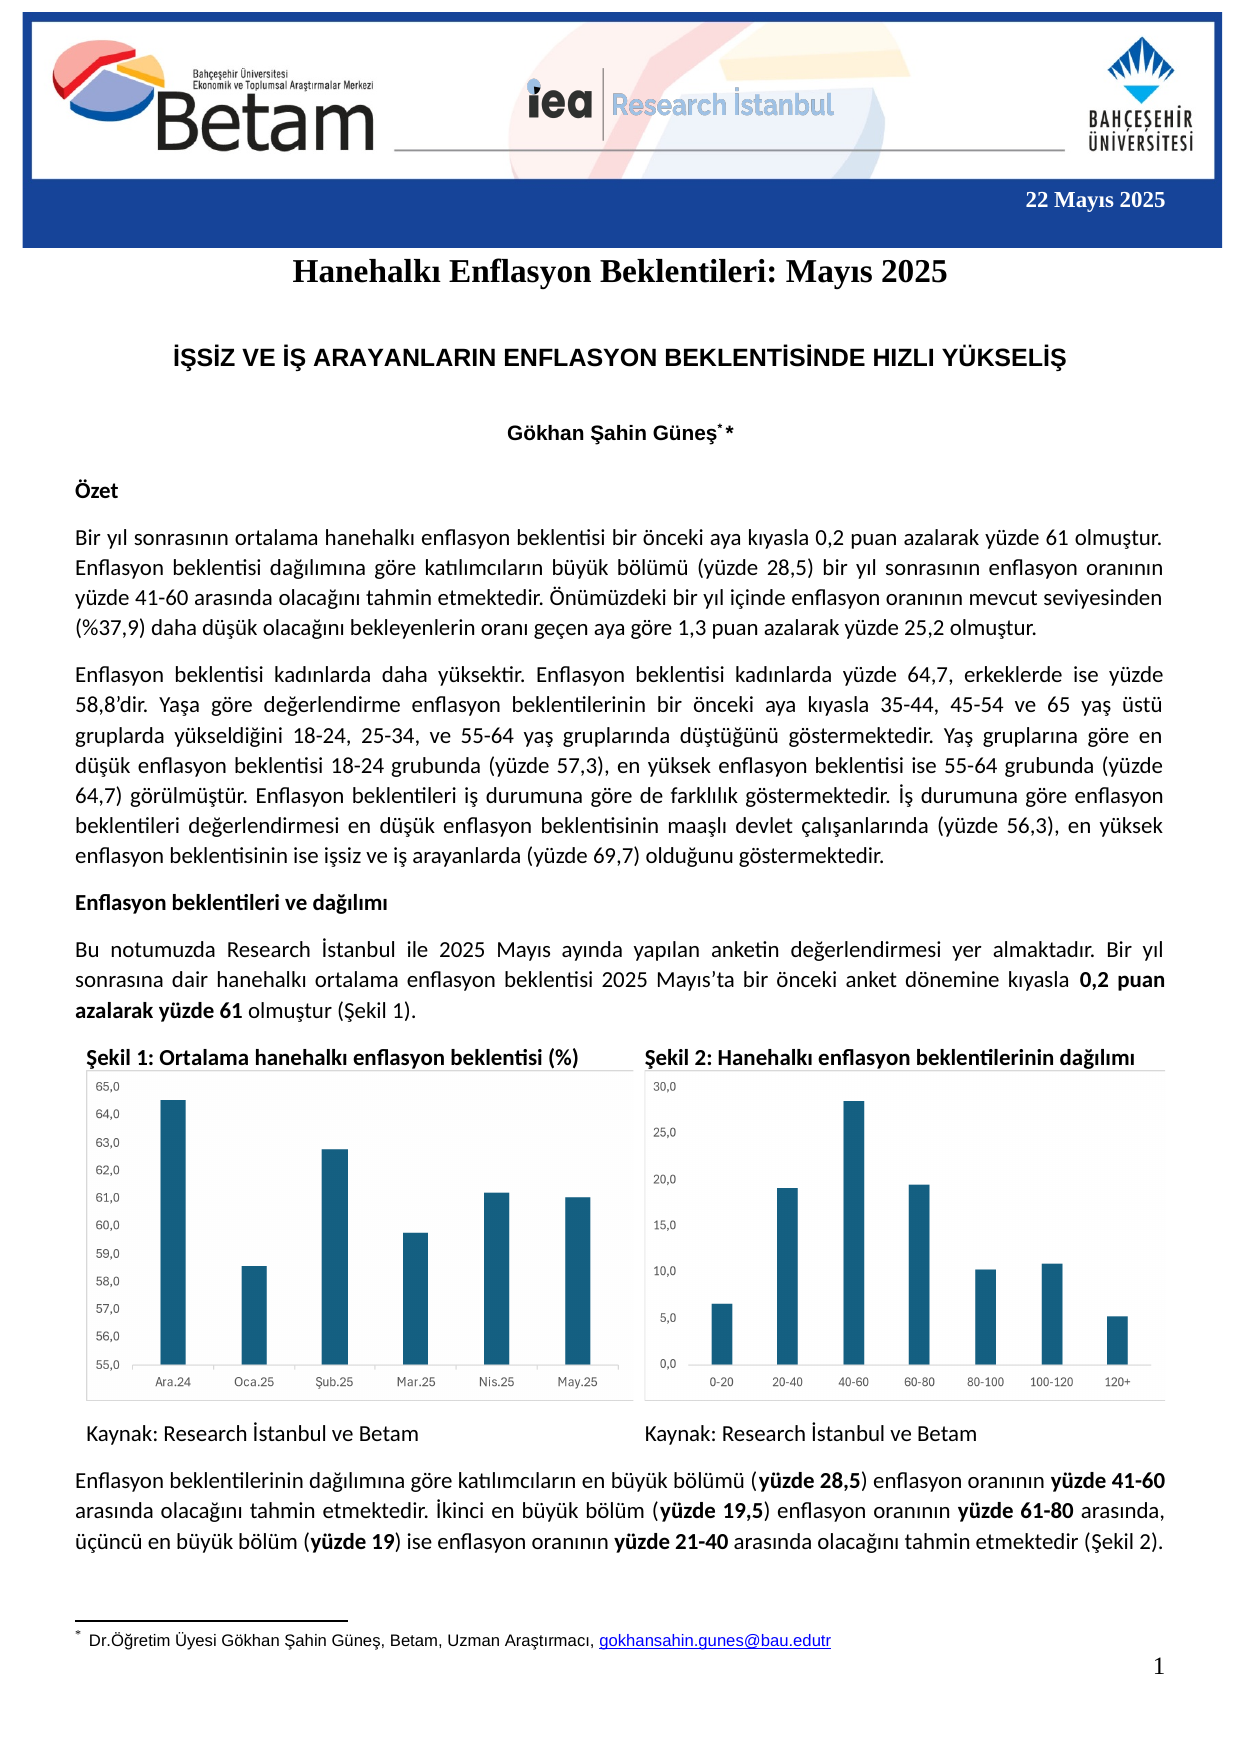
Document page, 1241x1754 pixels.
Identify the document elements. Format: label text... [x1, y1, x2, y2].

text Enflasyon beklentilerinin dağılımına göre katılımcıların en büyük bölümü (yüzde 28,5) enflasyon oranının yüzde 41-60 arasında olacağını tahmin etmektedir. İkinci en büyük bölüm (yüzde 19,5) enflasyon oranının yüzde 61-80 arasında, üçüncü en büyük bölüm (yüzde 19) ise enflasyon oranının yüzde 21-40 arasında olacağını tahmin etmektedir (Şekil 2). [75, 1466, 1165, 1555]
text Gökhan Şahin Güneş* [75, 421, 1165, 445]
picture [86, 1070, 634, 1401]
table_header Şekil 1: Ortalama hanehalkı enflasyon beklentisi (%) Kaynak: Research İstanbul ve Betam [75, 1043, 633, 1466]
text Enflasyon beklentileri ve dağılımı [75, 888, 1165, 917]
text Enflasyon beklentisi kadınlarda daha yüksektir. Enflasyon beklentisi kadınlarda yüzde 64,7, erkeklerde ise yüzde 58,8’dir. Yaşa göre değerlendirme enflasyon beklentilerinin bir önceki aya kıyasla 35-44, 45-54 ve 65 yaş üstü gruplarda yükseldiğini 18-24, 25-34, ve 55-64 yaş gruplarında düştüğünü göstermektedir. Yaş gruplarına göre en düşük enflasyon beklentisi 18-24 grubunda (yüzde 57,3), en yüksek enflasyon beklentisi ise 55-64 grubunda (yüzde 64,7) görülmüştür. Enflasyon beklentileri iş durumuna göre de farklılık göstermektedir. İş durumuna göre enflasyon beklentileri değerlendirmesi en düşük enflasyon beklentisinin maaşlı devlet çalışanlarında (yüzde 56,3), en yüksek enflasyon beklentisinin ise işsiz ve iş arayanlarda (yüzde 69,7) olduğunu göstermektedir. [75, 660, 1165, 870]
text İŞSİZ VE İŞ ARAYANLARIN ENFLASYON BEKLENTİSİNDE HIZLI YÜKSELİŞ [75, 342, 1165, 371]
text Özet [75, 476, 1165, 504]
table_header Şekil 2: Hanehalkı enflasyon beklentilerinin dağılımı Kaynak: Research İstanbul ve Betam [633, 1043, 1165, 1466]
text Bir yıl sonrasının ortalama hanehalkı enflasyon beklentisi bir önceki aya kıyasla 0,2 puan azalarak yüzde 61 olmuştur. Enflasyon beklentisi dağılımına göre katılımcıların büyük bölümü (yüzde 28,5) bir yıl sonrasının enflasyon oranının yüzde 41-60 arasında olacağını tahmin etmektedir. Önümüzdeki bir yıl içinde enflasyon oranının mevcut seviyesinden (%37,9) daha düşük olacağını bekleyenlerin oranı geçen aya göre 1,3 puan azalarak yüzde 25,2 olmuştur. [75, 523, 1165, 642]
picture [22, 12, 1223, 248]
picture [644, 1070, 1166, 1401]
text Bu notumuzda Research İstanbul ile 2025 Mayıs ayında yapılan anketin değerlendirmesi yer almaktadır. Bir yıl sonrasına dair hanehalkı ortalama enflasyon beklentisi 2025 Mayıs’ta bir önceki anket dönemine kıyasla 0,2 puan azalarak yüzde 61 olmuştur (Şekil 1). [75, 935, 1165, 1024]
